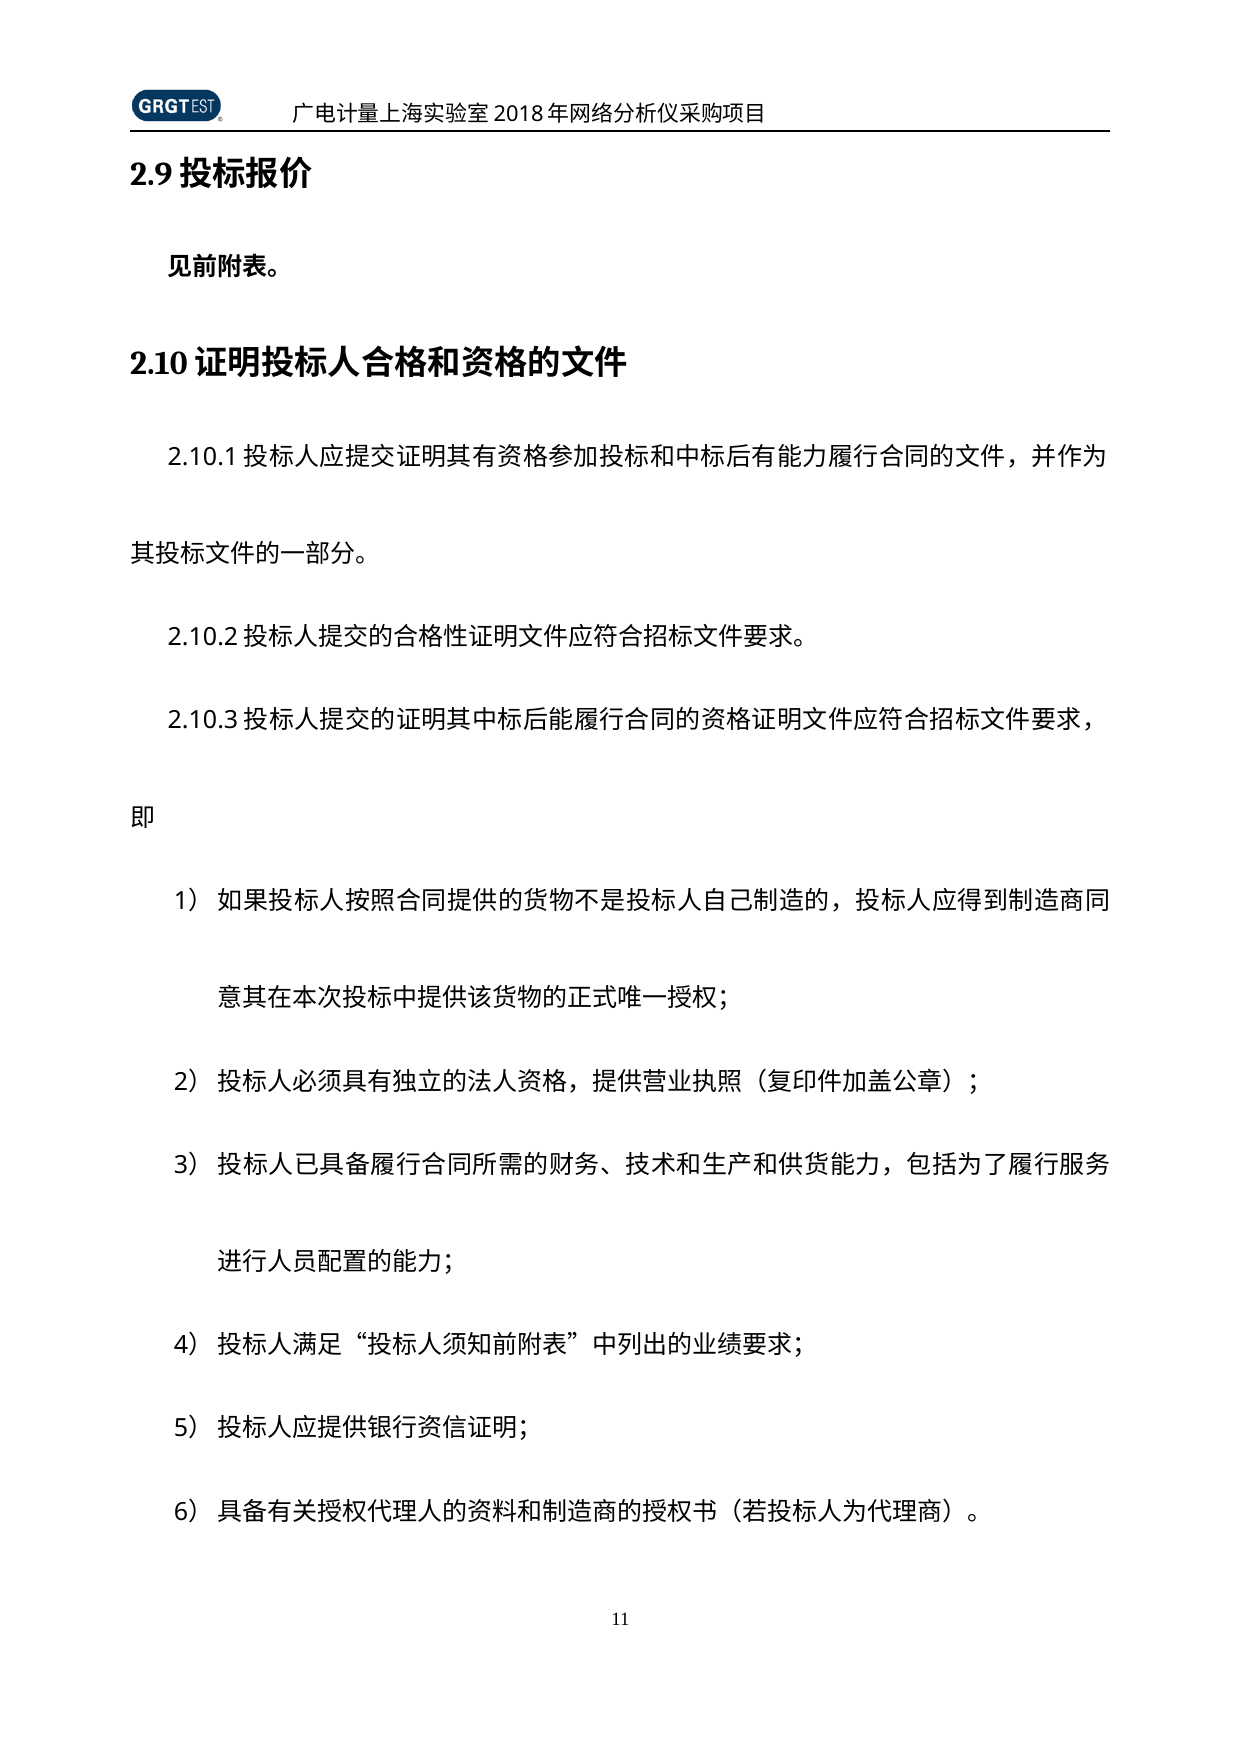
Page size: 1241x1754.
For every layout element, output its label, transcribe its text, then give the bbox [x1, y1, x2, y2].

subtitle 2.10证明投标人合格和资格的文件 [130, 328, 1110, 393]
text 2.10.3投标人提交的证明其中标后能履行合同的资格证明文件应符合招标文件要求，即 [130, 685, 1110, 848]
picture [129, 88, 224, 122]
subtitle 2.9投标报价 [130, 138, 1110, 203]
list 投标人已具备履行合同所需的财务、技术和生产和供货能力，包括为了履行服务进行人员配置的能力； [174, 1130, 1110, 1292]
list 具备有关授权代理人的资料和制造商的授权书（若投标人为代理商）。 [174, 1477, 1110, 1542]
text 2.10.2投标人提交的合格性证明文件应符合招标文件要求。 [130, 602, 1110, 667]
list 如果投标人按照合同提供的货物不是投标人自己制造的，投标人应得到制造商同意其在本次投标中提供该货物的正式唯一授权； [174, 866, 1110, 1028]
text 见前附表。 [130, 232, 1110, 297]
list 投标人必须具有独立的法人资格，提供营业执照（复印件加盖公章）； [174, 1047, 1110, 1112]
text 2.10.1投标人应提交证明其有资格参加投标和中标后有能力履行合同的文件，并作为其投标文件的一部分。 [130, 422, 1110, 584]
list 投标人应提供银行资信证明； [174, 1393, 1110, 1458]
list 投标人满足“投标人须知前附表”中列出的业绩要求； [174, 1310, 1110, 1375]
